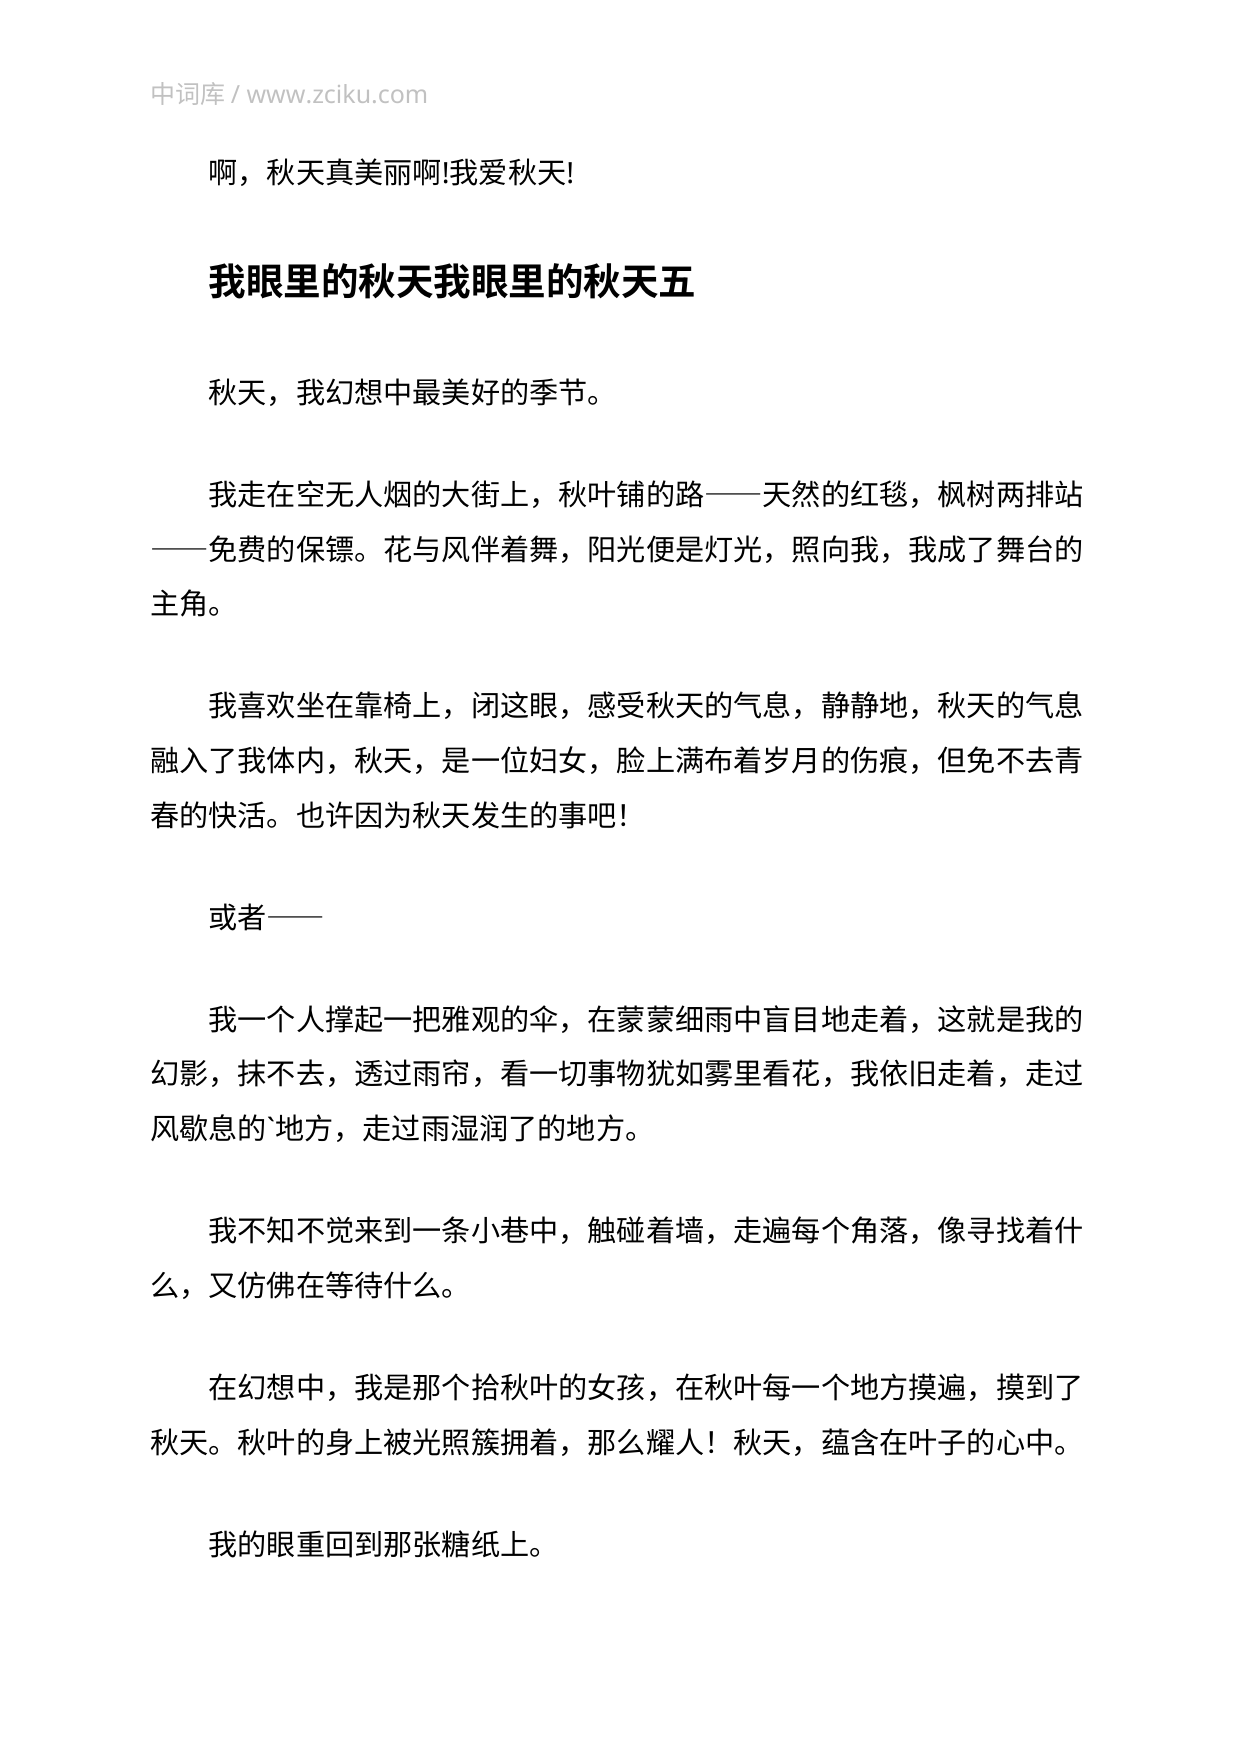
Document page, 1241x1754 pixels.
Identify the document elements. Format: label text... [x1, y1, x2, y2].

text 我喜欢坐在靠椅上，闭这眼，感受秋天的气息，静静地，秋天的气息融入了我体内，秋天，是一位妇女，脸上满布着岁月的伤痕，但免不去青春的快活。也许因为秋天发生的事吧！ [150, 683, 1090, 835]
text 秋天，我幻想中最美好的季节。 [150, 369, 1090, 412]
text 我一个人撑起一把雅观的伞，在蒙蒙细雨中盲目地走着，这就是我的幻影，抹不去，透过雨帘，看一切事物犹如雾里看花，我依旧走着，走过风歇息的`地方，走过雨湿润了的地方。 [150, 996, 1090, 1148]
text 啊，秋天真美丽啊!我爱秋天! [150, 150, 1090, 192]
text 在幻想中，我是那个拾秋叶的女孩，在秋叶每一个地方摸遍，摸到了秋天。秋叶的身上被光照簇拥着，那么耀人！秋天，蕴含在叶子的心中。 [150, 1364, 1090, 1462]
text 我的眼重回到那张糖纸上。 [150, 1521, 1090, 1563]
text 我走在空无人烟的大街上，秋叶铺的路——天然的红毯，枫树两排站——免费的保镖。花与风伴着舞，阳光便是灯光，照向我，我成了舞台的主角。 [150, 471, 1090, 623]
text 我眼里的秋天我眼里的秋天五 [150, 252, 1090, 306]
text 我不知不觉来到一条小巷中，触碰着墙，走遍每个角落，像寻找着什么，又仿佛在等待什么。 [150, 1208, 1090, 1305]
text 或者—— [150, 894, 1090, 937]
